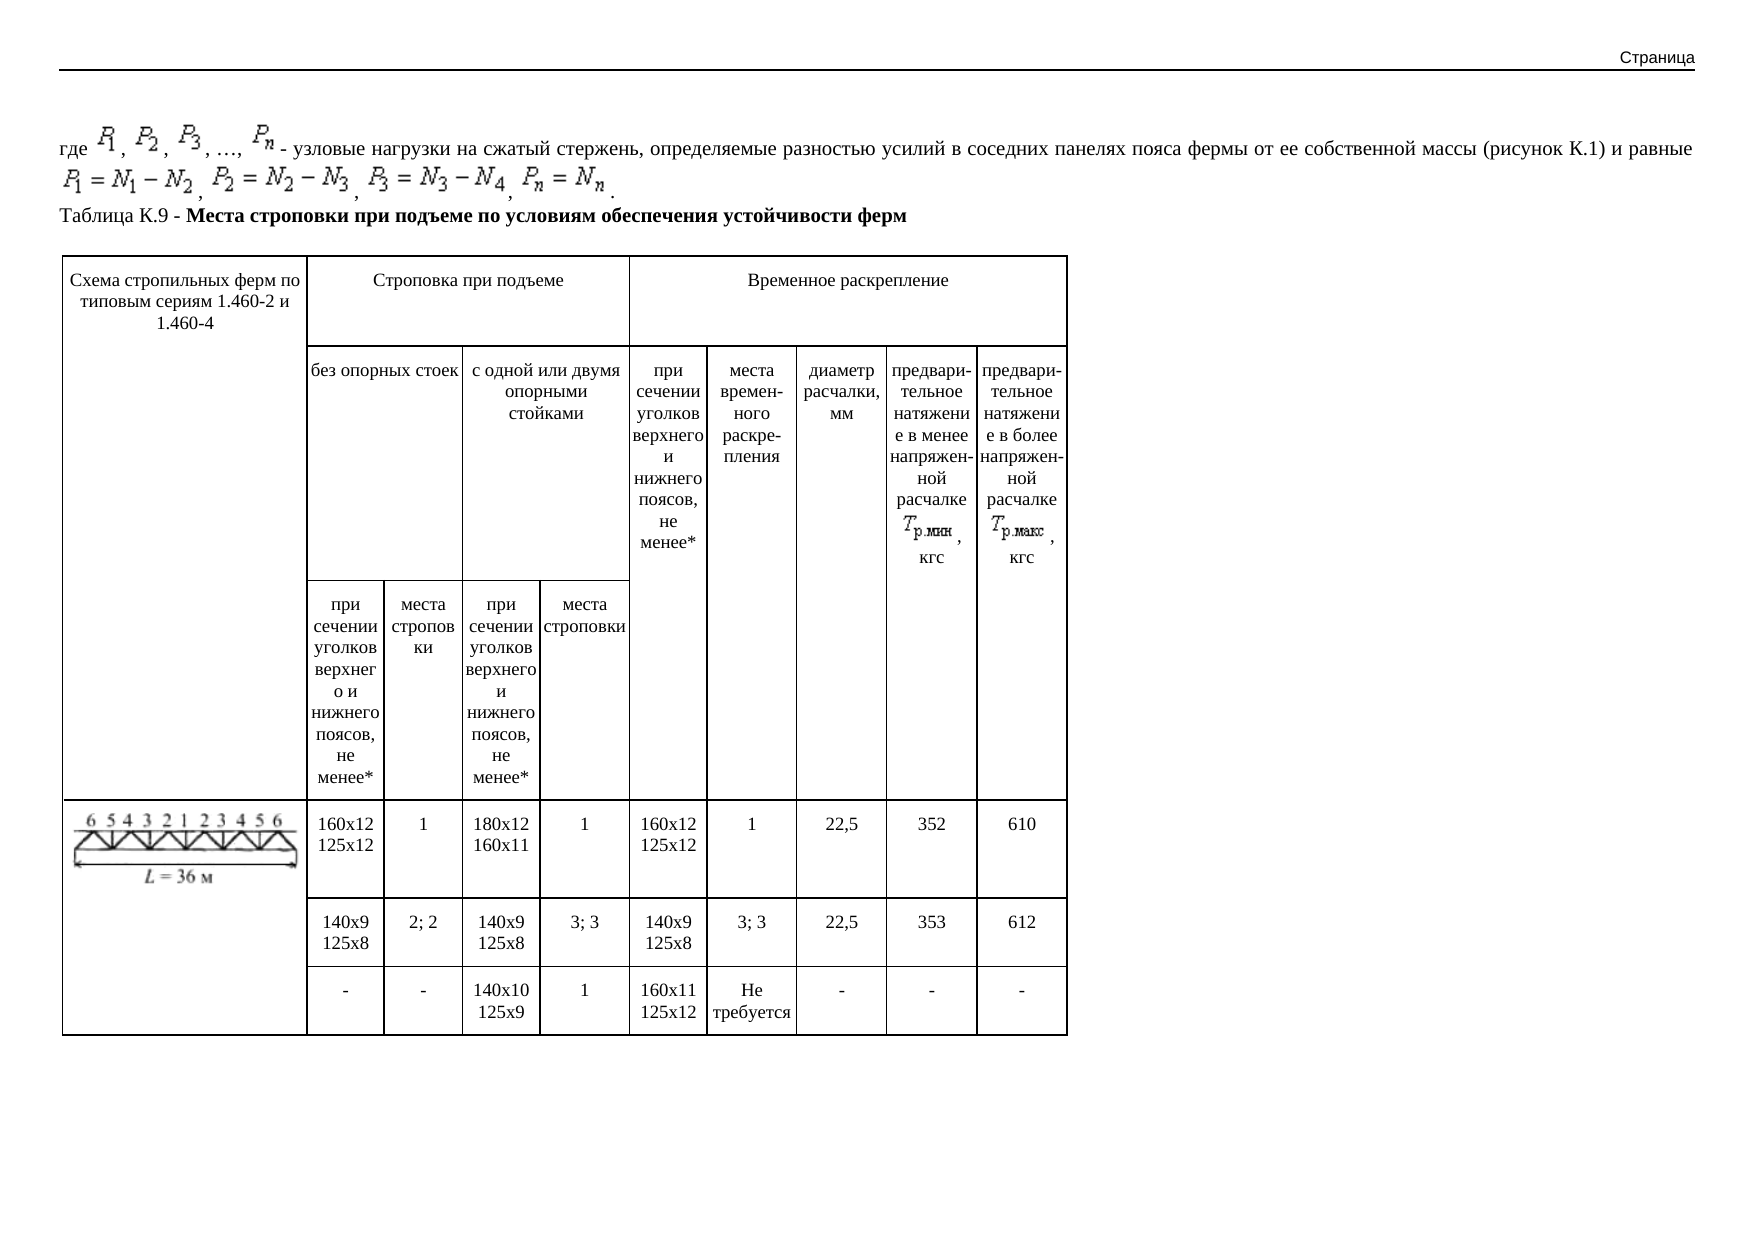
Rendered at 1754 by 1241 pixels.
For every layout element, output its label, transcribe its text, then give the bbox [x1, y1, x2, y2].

picture [518, 160, 610, 198]
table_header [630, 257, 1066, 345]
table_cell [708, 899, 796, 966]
picture [174, 117, 205, 156]
picture [989, 509, 1050, 543]
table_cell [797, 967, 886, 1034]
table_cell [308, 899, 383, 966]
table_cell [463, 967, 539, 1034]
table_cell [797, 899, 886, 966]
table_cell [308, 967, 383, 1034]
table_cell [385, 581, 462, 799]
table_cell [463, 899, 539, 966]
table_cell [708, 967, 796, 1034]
picture [248, 117, 280, 156]
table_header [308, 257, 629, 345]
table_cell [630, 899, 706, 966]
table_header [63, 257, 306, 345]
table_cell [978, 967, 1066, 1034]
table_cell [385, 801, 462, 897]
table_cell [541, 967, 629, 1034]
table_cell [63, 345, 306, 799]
picture [69, 812, 301, 886]
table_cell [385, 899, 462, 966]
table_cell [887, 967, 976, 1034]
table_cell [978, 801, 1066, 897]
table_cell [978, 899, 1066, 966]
picture [364, 160, 508, 198]
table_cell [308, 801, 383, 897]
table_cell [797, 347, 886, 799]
text где , , , …, - узловые нагрузки на сжатый стержень, определяемые разностью усилий в соседних панелях пояса фермы от ее собственной массы (рисунок К.1) и равные , , , . [59, 117, 1695, 203]
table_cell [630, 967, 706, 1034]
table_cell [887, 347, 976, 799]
text Таблица К.9 - Места строповки при подъеме по условиям обеспечения устойчивости ферм [59, 203, 1695, 227]
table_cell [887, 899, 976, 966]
picture [902, 509, 957, 543]
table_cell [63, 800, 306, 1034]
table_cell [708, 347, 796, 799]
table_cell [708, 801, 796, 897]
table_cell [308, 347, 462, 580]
picture [131, 119, 164, 156]
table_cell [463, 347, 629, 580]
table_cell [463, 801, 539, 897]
picture [208, 160, 354, 198]
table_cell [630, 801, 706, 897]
picture [93, 119, 121, 156]
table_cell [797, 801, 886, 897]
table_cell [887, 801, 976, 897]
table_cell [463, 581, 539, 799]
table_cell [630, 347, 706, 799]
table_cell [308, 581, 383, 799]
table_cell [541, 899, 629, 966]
picture [59, 162, 198, 198]
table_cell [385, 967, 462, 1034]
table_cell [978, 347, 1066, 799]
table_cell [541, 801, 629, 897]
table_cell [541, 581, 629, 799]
